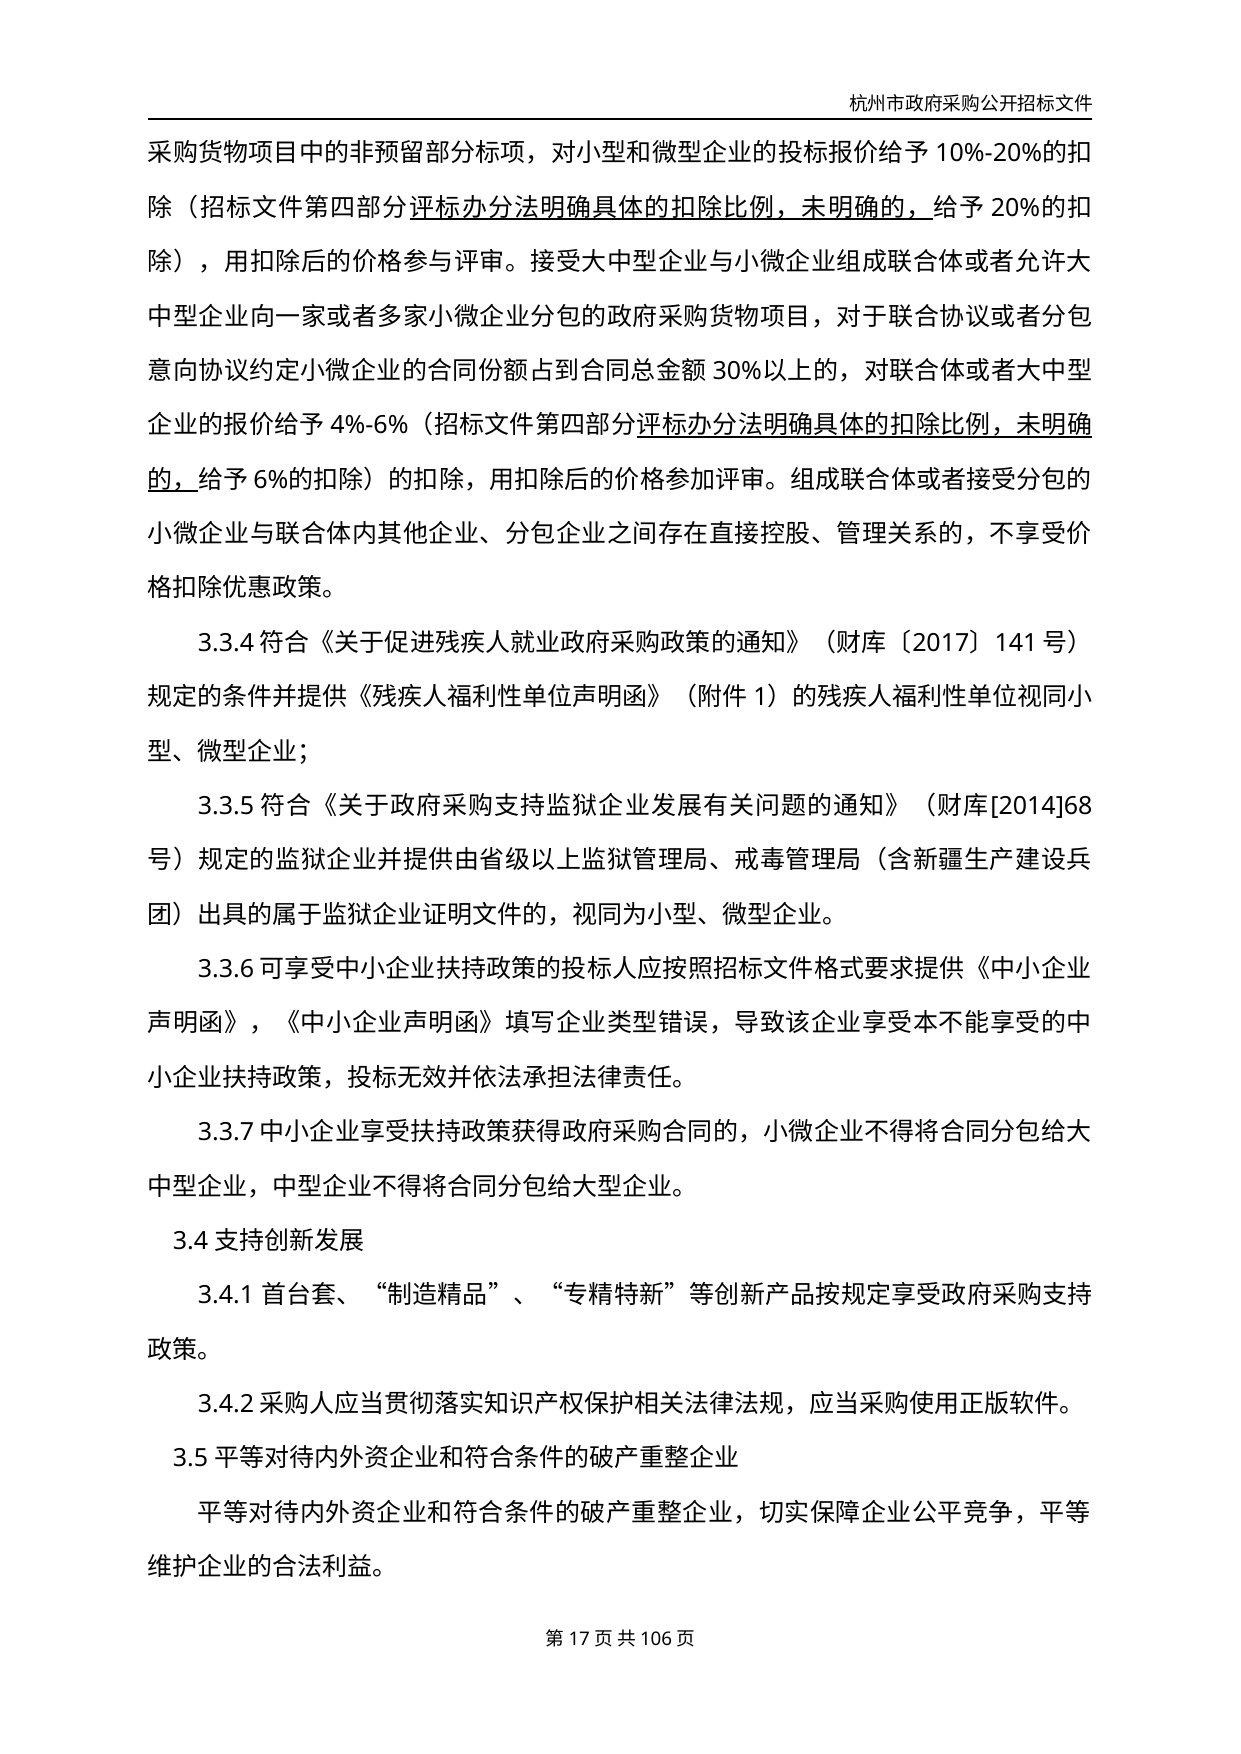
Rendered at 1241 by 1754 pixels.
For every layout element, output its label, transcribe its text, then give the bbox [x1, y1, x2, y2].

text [148, 133, 1092, 604]
text 3.3.5符合《关于政府采购支持监狱企业发展有关问题的通知》（财库[2014]68号）规定的监狱企业并提供由省级以上监狱管理局、戒毒管理局（含新疆生产建设兵团）出具的属于监狱企业证明文件的，视同为小型、微型企业。 [148, 785, 1092, 930]
text 3.3.6可享受中小企业扶持政策的投标人应按照招标文件格式要求提供《中小企业声明函》，《中小企业声明函》填写企业类型错误，导致该企业享受本不能享受的中小企业扶持政策，投标无效并依法承担法律责任。 [148, 948, 1092, 1093]
text 3.4.1 首台套、“制造精品”、“专精特新”等创新产品按规定享受政府采购支持政策。 [148, 1275, 1092, 1365]
text 3.4 支持创新发展 [148, 1220, 1092, 1257]
text 3.5 平等对待内外资企业和符合条件的破产重整企业 [148, 1438, 1092, 1474]
text 平等对待内外资企业和符合条件的破产重整企业，切实保障企业公平竞争，平等维护企业的合法利益。 [148, 1492, 1092, 1583]
text 3.4.2采购人应当贯彻落实知识产权保护相关法律法规，应当采购使用正版软件。 [148, 1383, 1092, 1420]
text 3.3.7中小企业享受扶持政策获得政府采购合同的，小微企业不得将合同分包给大中型企业，中型企业不得将合同分包给大型企业。 [148, 1112, 1092, 1202]
text 3.3.4符合《关于促进残疾人就业政府采购政策的通知》（财库〔2017〕141号）规定的条件并提供《残疾人福利性单位声明函》（附件1）的残疾人福利性单位视同小型、微型企业； [148, 622, 1092, 767]
